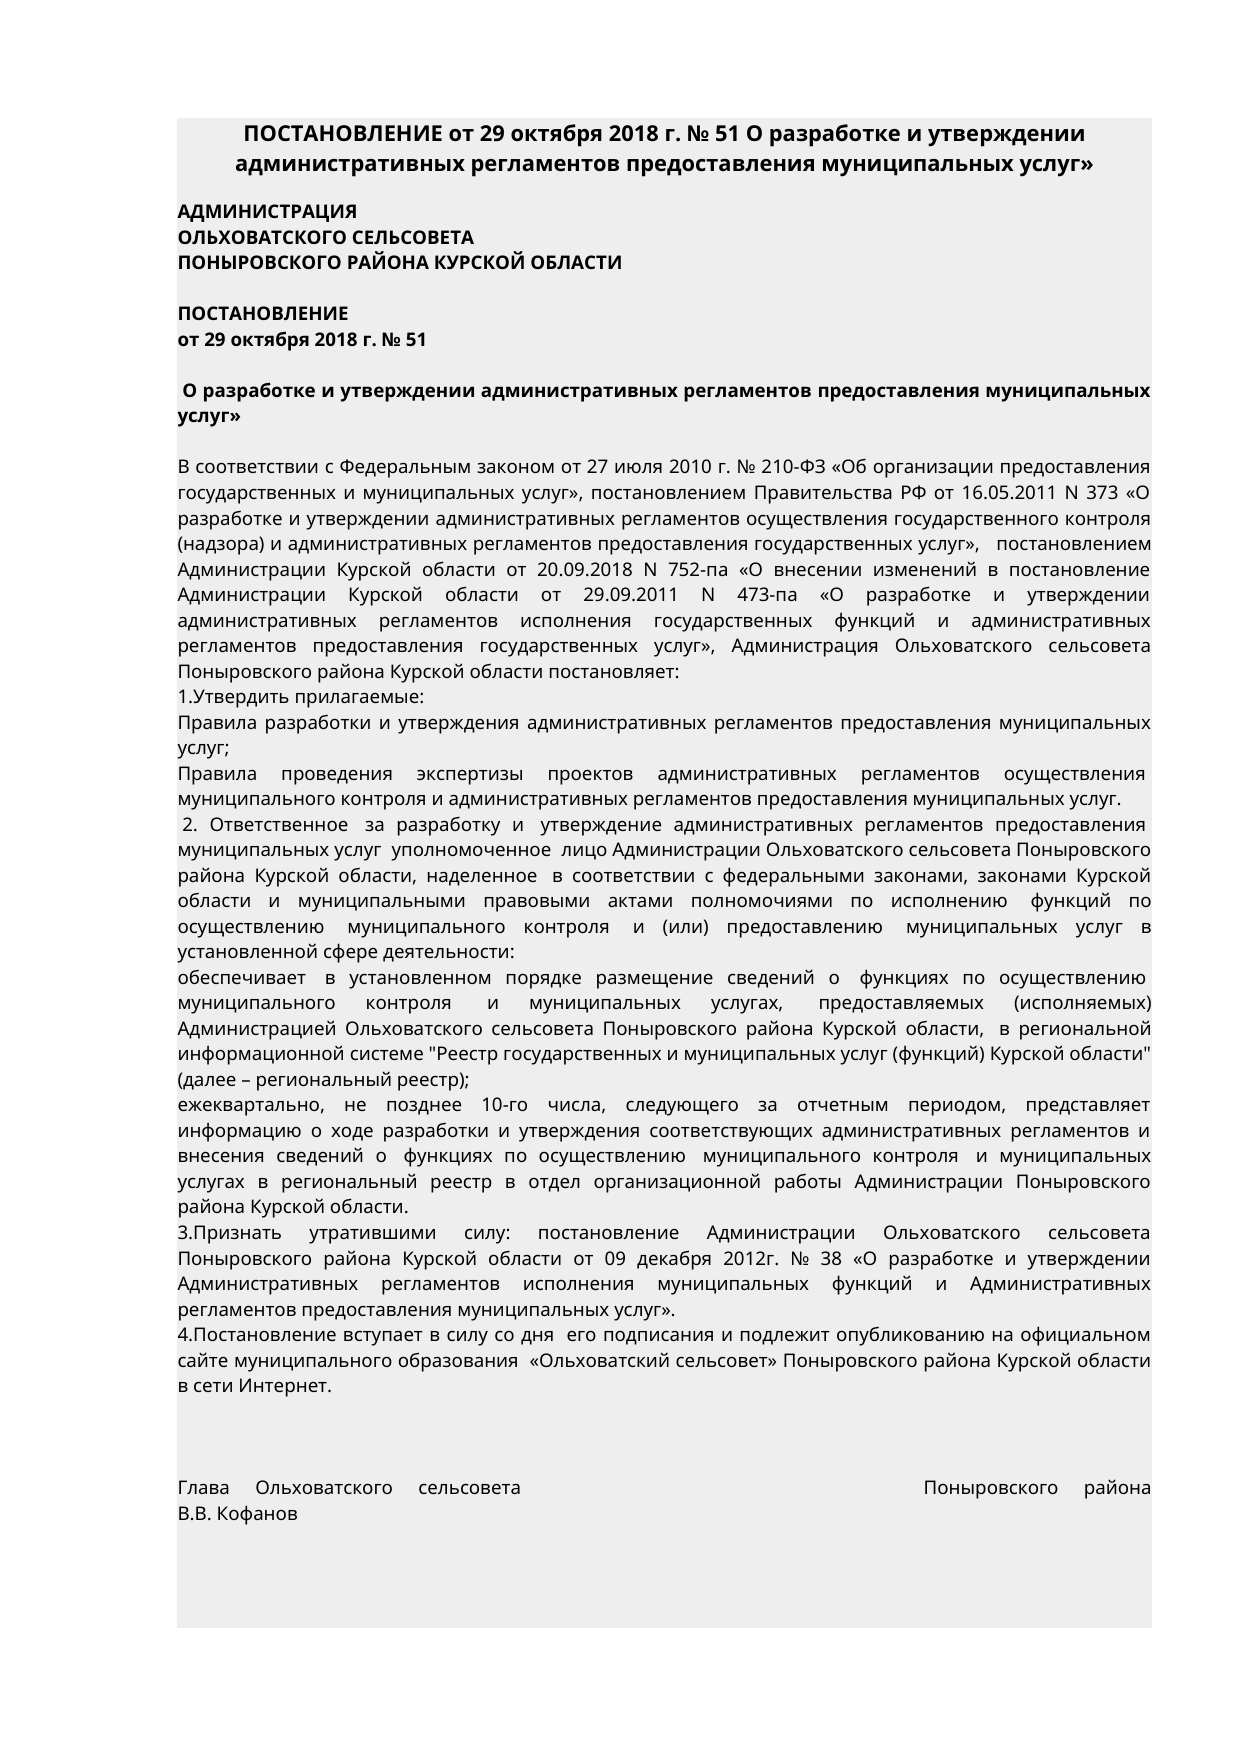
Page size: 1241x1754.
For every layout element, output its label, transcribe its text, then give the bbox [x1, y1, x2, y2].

text О разработке и утверждении административных регламентов предоставления муниципальных услуг» [177, 377, 1152, 428]
text Правила проведения экспертизы проектов административных регламентов осуществления муниципального контроля и административных регламентов предоставления муниципальных услуг. [177, 760, 1152, 811]
text АДМИНИСТРАЦИЯ [177, 198, 1152, 224]
text Глава Ольховатского сельсовета Поныровского района В.В. Кофанов [177, 1474, 1152, 1526]
text 4.Постановление вступает в силу со дня его подписания и подлежит опубликованию на официальном сайте муниципального образования «Ольховатский сельсовет» Поныровского района Курской области в сети Интернет. [177, 1321, 1152, 1398]
text от 29 октября 2018 г. № 51 [177, 326, 1152, 352]
text 2. Ответственное за разработку и утверждение административных регламентов предоставления муниципальных услуг уполномоченное лицо Администрации Ольховатского сельсовета Поныровского района Курской области, наделенное в соответствии с федеральными законами, законами Курской области и муниципальными правовыми актами полномочиями по исполнению функций по осуществлению муниципального контроля и (или) предоставлению муниципальных услуг в установленной сфере деятельности: [177, 811, 1152, 964]
text 3.Признать утратившими силу: постановление Администрации Ольховатского сельсовета Поныровского района Курской области от 09 декабря 2012г. № 38 «О разработке и утверждении Административных регламентов исполнения муниципальных функций и Административных регламентов предоставления муниципальных услуг». [177, 1219, 1152, 1321]
text ПОСТАНОВЛЕНИЕ от 29 октября 2018 г. № 51 О разработке и утверждении административных регламентов предоставления муниципальных услуг» [177, 118, 1152, 178]
text обеспечивает в установленном порядке размещение сведений о функциях по осуществлению муниципального контроля и муниципальных услугах, предоставляемых (исполняемых) Администрацией Ольховатского сельсовета Поныровского района Курской области, в региональной информационной системе "Реестр государственных и муниципальных услуг (функций) Курской области" (далее – региональный реестр); [177, 964, 1152, 1092]
text Правила разработки и утверждения административных регламентов предоставления муниципальных услуг; [177, 709, 1152, 760]
text ОЛЬХОВАТСКОГО СЕЛЬСОВЕТА [177, 224, 1152, 249]
text ПОНЫРОВСКОГО РАЙОНА КУРСКОЙ ОБЛАСТИ [177, 249, 1152, 275]
text 1.Утвердить прилагаемые: [177, 683, 1152, 709]
text ежеквартально, не позднее 10-го числа, следующего за отчетным периодом, представляет информацию о ходе разработки и утверждения соответствующих административных регламентов и внесения сведений о функциях по осуществлению муниципального контроля и муниципальных услугах в региональный реестр в отдел организационной работы Администрации Поныровского района Курской области. [177, 1092, 1152, 1219]
text ПОСТАНОВЛЕНИЕ [177, 301, 1152, 326]
text В соответствии с Федеральным законом от 27 июля 2010 г. № 210-ФЗ «Об организации предоставления государственных и муниципальных услуг», постановлением Правительства РФ от 16.05.2011 N 373 «О разработке и утверждении административных регламентов осуществления государственного контроля (надзора) и административных регламентов предоставления государственных услуг», постановлением Администрации Курской области от 20.09.2018 N 752-па «О внесении изменений в постановление Администрации Курской области от 29.09.2011 N 473-па «О разработке и утверждении административных регламентов исполнения государственных функций и административных регламентов предоставления государственных услуг», Администрация Ольховатского сельсовета Поныровского района Курской области постановляет: [177, 454, 1152, 683]
